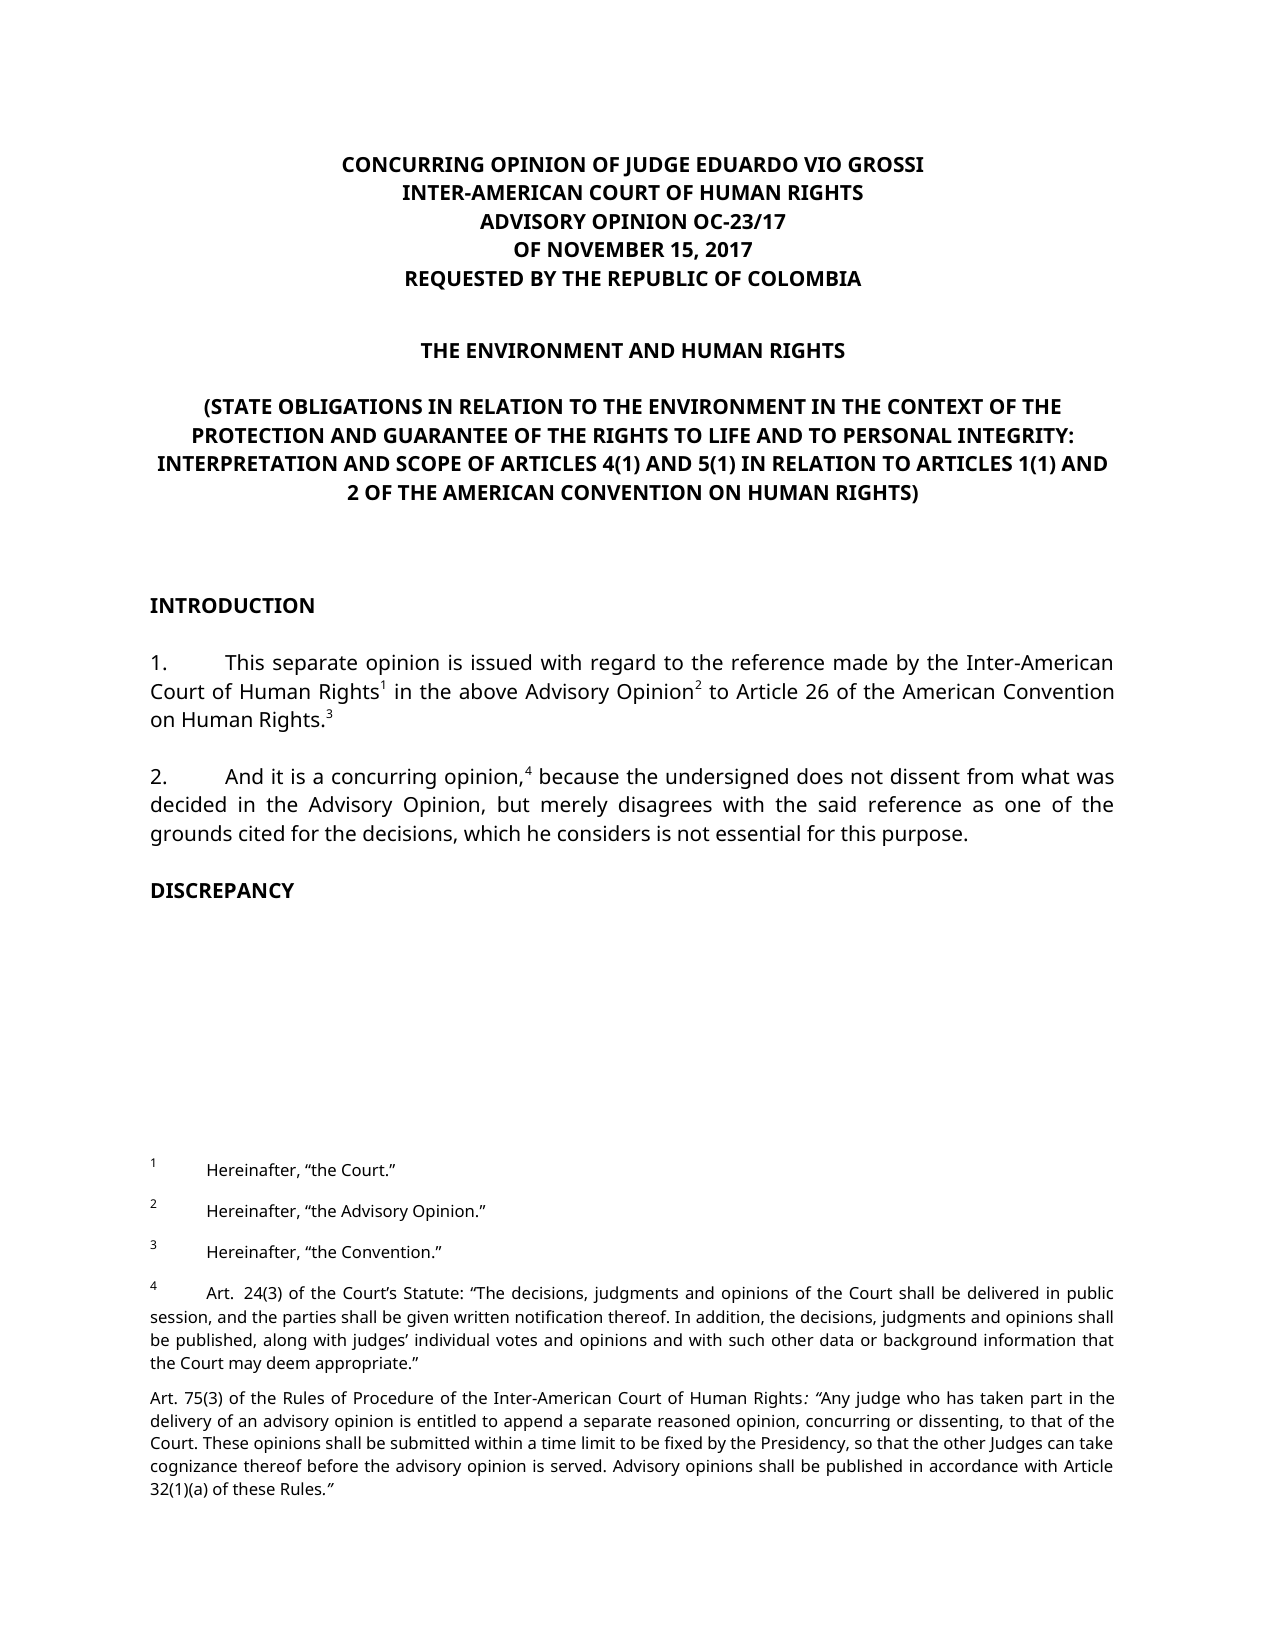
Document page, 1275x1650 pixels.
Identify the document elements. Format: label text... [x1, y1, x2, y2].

text INTRODUCTION [150, 591, 1116, 620]
list And it is a concurring opinion, because the undersigned does not dissent from what was decided in the Advisory Opinion, but merely disagrees with the said reference as one of the grounds cited for the decisions, which he considers is not essential for this purpose. [150, 762, 1116, 847]
list This separate opinion is issued with regard to the reference made by the Inter-American Court of Human Rights in the above Advisory Opinion to Article 26 of the American Convention on Human Rights. [150, 648, 1116, 734]
text the ENVIRONMENT AND HUMAN RIGHTS [150, 336, 1116, 364]
text INTER-AMERICAN COURT OF HUMAN RIGHTS [150, 178, 1116, 207]
text of NOVEMBER 15, 2017 [150, 235, 1116, 264]
subtitle DISCREPANCY [150, 876, 1092, 904]
text (STATE OBLIGATIONS IN RELATION TO THE ENVIRONMENT IN THE CONTEXT OF THE PROTECTION AND GUARANTEE OF THE RIGHTS TO LIFE AND TO PERSONAL INTEGRITY: INTERPRETATION AND SCOPE OF ARTICLES 4(1) AND 5(1) IN RELATION TO ARTICLES 1(1) AND 2 OF THE AMERICAN CONVENTION ON HUMAN RIGHTS) [150, 392, 1116, 506]
text CONCURRING OPINION OF JUDGE EDUARDO VIO GROSSI [150, 150, 1116, 178]
text ADVISORY OPINION OC-23/17 [150, 207, 1116, 235]
text REQUESTED BY the Republic of COLOMBIA [150, 264, 1116, 292]
